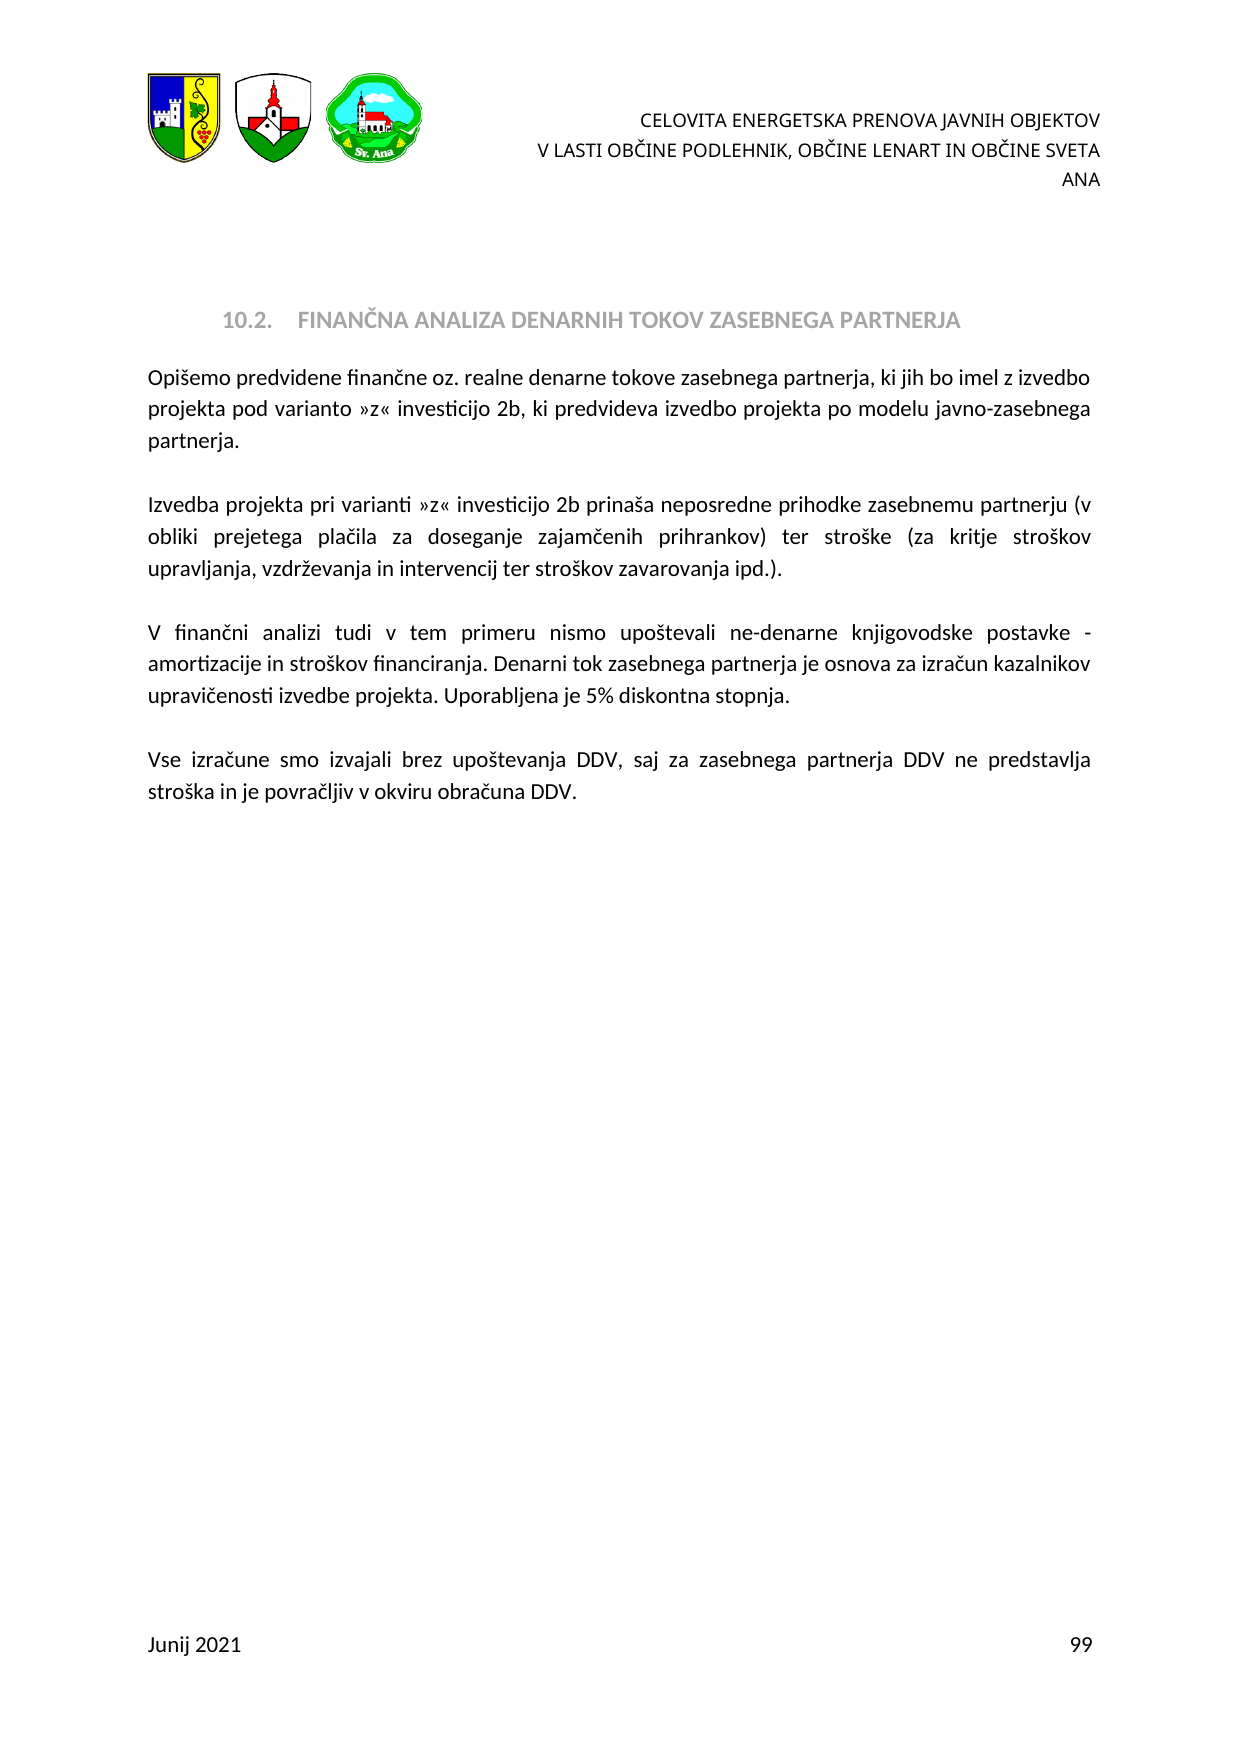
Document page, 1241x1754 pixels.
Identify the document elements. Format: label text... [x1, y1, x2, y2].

text V finančni analizi tudi v tem primeru nismo upoštevali ne-denarne knjigovodske postavke - amortizacije in stroškov financiranja. Denarni tok zasebnega partnerja je osnova za izračun kazalnikov upravičenosti izvedbe projekta. Uporabljena je 5% diskontna stopnja. [148, 618, 1093, 709]
picture [325, 73, 423, 163]
text Vse izračune smo izvajali brez upoštevanja DDV, saj za zasebnega partnerja DDV ne predstavlja stroška in je povračljiv v okviru obračuna DDV. [148, 745, 1093, 805]
picture [235, 73, 312, 163]
text Opišemo predvidene finančne oz. realne denarne tokove zasebnega partnerja, ki jih bo imel z izvedbo projekta pod varianto »z« investicijo 2b, ki predvideva izvedbo projekta po modelu javno-zasebnega partnerja. [148, 363, 1093, 454]
picture [147, 73, 221, 163]
subtitle FINANČNA ANALIZA DENARNIH TOKOV ZASEBNEGA PARTNERJA [222, 304, 1093, 334]
text Izvedba projekta pri varianti »z« investicijo 2b prinaša neposredne prihodke zasebnemu partnerju (v obliki prejetega plačila za doseganje zajamčenih prihrankov) ter stroške (za kritje stroškov upravljanja, vzdrževanja in intervencij ter stroškov zavarovanja ipd.). [148, 490, 1093, 582]
